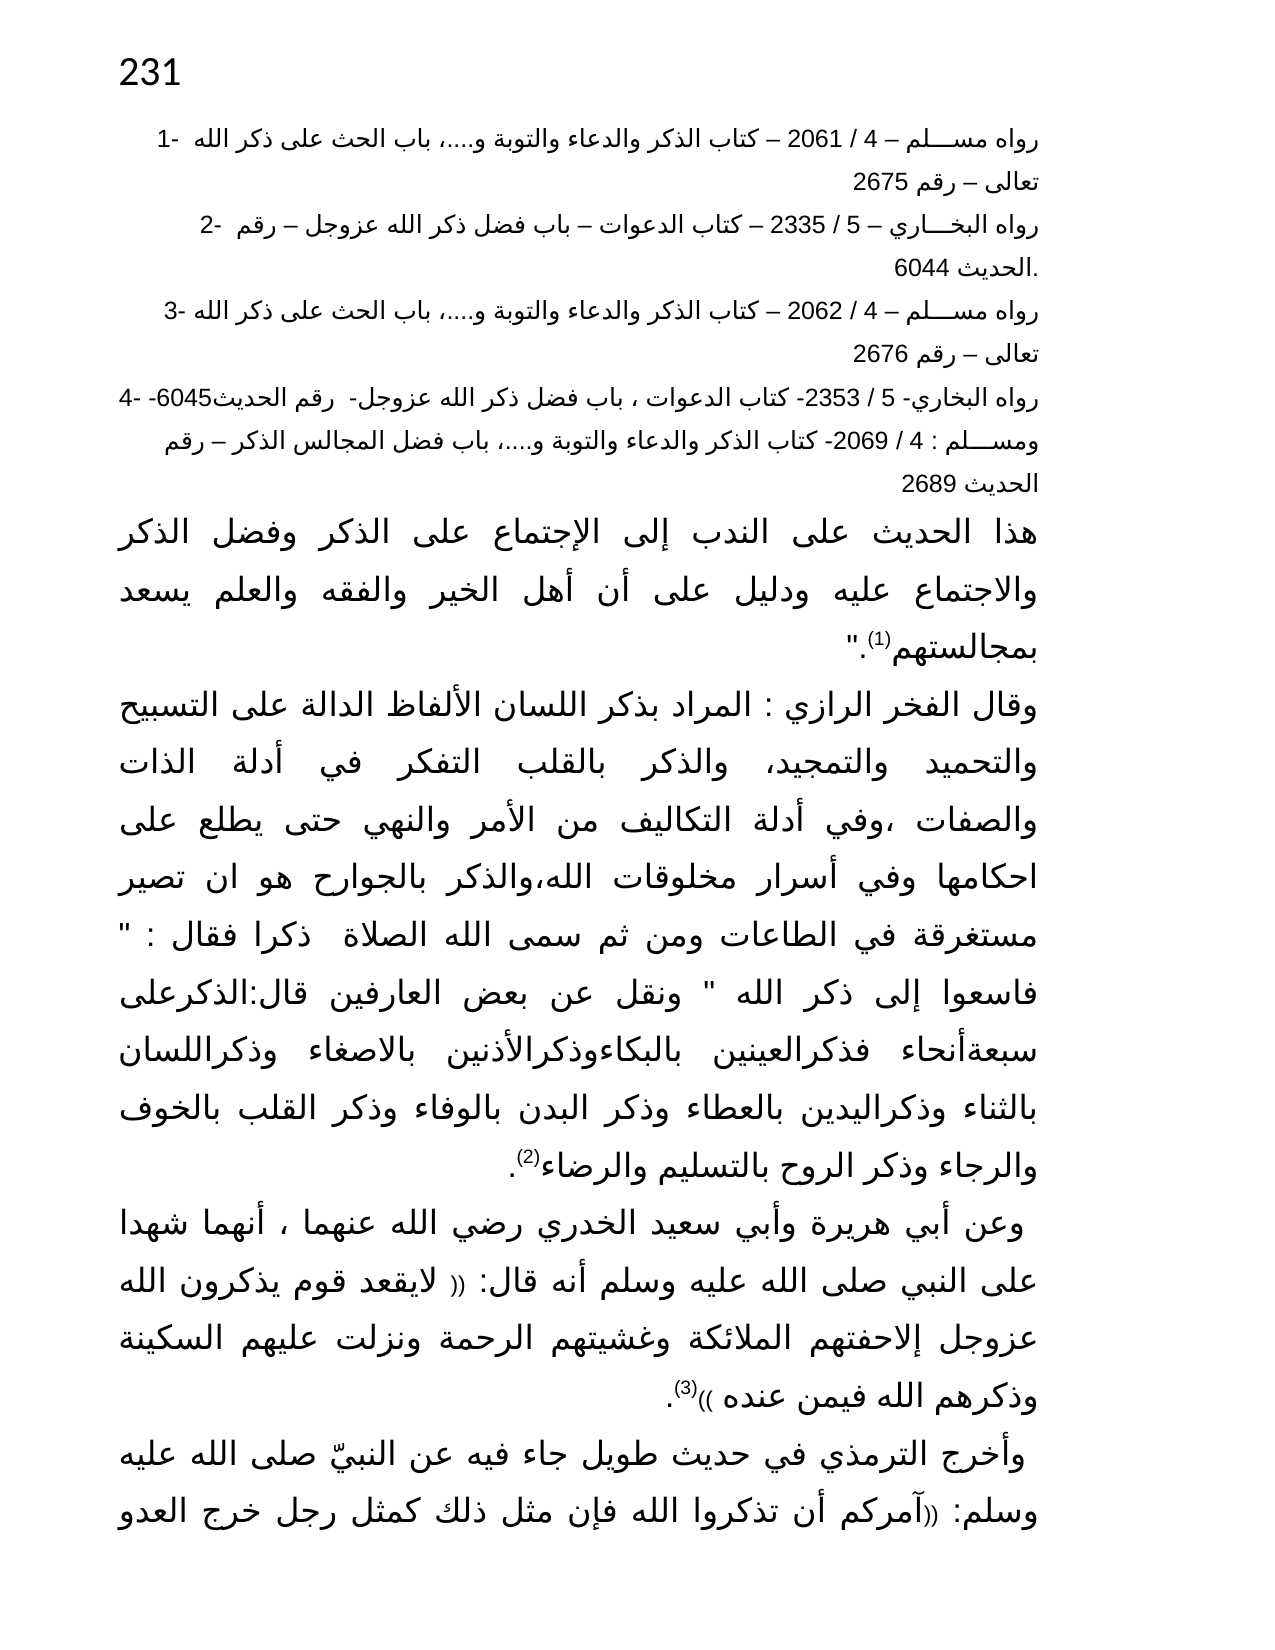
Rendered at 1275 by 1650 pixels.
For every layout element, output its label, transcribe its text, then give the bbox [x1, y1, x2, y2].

text 2- رواه البخـــاري – 5 / 2335 – كتاب الدعوات – باب فضل ذكر الله عزوجل – رقم الحديث 6044. [118, 210, 1039, 282]
text وقال الفخر الرازي : المراد بذكر اللسان الألفاظ الدالة على التسبيح والتحميد والتمجيد، والذكر بالقلب التفكر في أدلة الذات والصفات ،وفي أدلة التكاليف من الأمر والنهي حتى يطلع على احكامها وفي أسرار مخلوقات الله،والذكر بالجوارح هو ان تصير مستغرقة في الطاعات ومن ثم سمى الله الصلاة ذكرا فقال : " فاسعوا إلى ذكر الله " ونقل عن بعض العارفين قال:الذكرعلى سبعةأنحاء فذكرالعينين بالبكاءوذكرالأذنين بالاصغاء وذكراللسان بالثناء وذكراليدين بالعطاء وذكر البدن بالوفاء وذكر القلب بالخوف والرجاء وذكر الروح بالتسليم والرضاء(2). [118, 685, 1039, 1184]
text هذا الحديث على الندب إلى الإجتماع على الذكر وفضل الذكر والاجتماع عليه ودليل على أن أهل الخير والفقه والعلم يسعد بمجالستهم(1)." [118, 512, 1039, 666]
text 3- رواه مســـلم – 4 / 2062 – كتاب الذكر والدعاء والتوبة و....، باب الحث على ذكر الله تعالى – رقم 2676 [118, 296, 1039, 368]
text 1- رواه مســـلم – 4 / 2061 – كتاب الذكر والدعاء والتوبة و....، باب الحث على ذكر الله تعالى – رقم 2675 [118, 124, 1039, 196]
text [118, 1434, 1039, 1530]
text 4- رواه البخاري- 5 / 2353- كتاب الدعوات ، باب فضل ذكر الله عزوجل- رقم الحديث6045- ومســـلم : 4 / 2069- كتاب الذكر والدعاء والتوبة و....، باب فضل المجالس الذكر – رقم الحديث 2689 [118, 383, 1039, 498]
text وعن أبي هريرة وأبي سعيد الخدري رضي الله عنهما ، أنهما شهدا على النبي صلى الله عليه وسلم أنه قال: (( لايقعد قوم يذكرون الله عزوجل إلاحفتهم الملائكة وغشيتهم الرحمة ونزلت عليهم السكينة وذكرهم الله فيمن عنده ))(3). [118, 1203, 1039, 1414]
